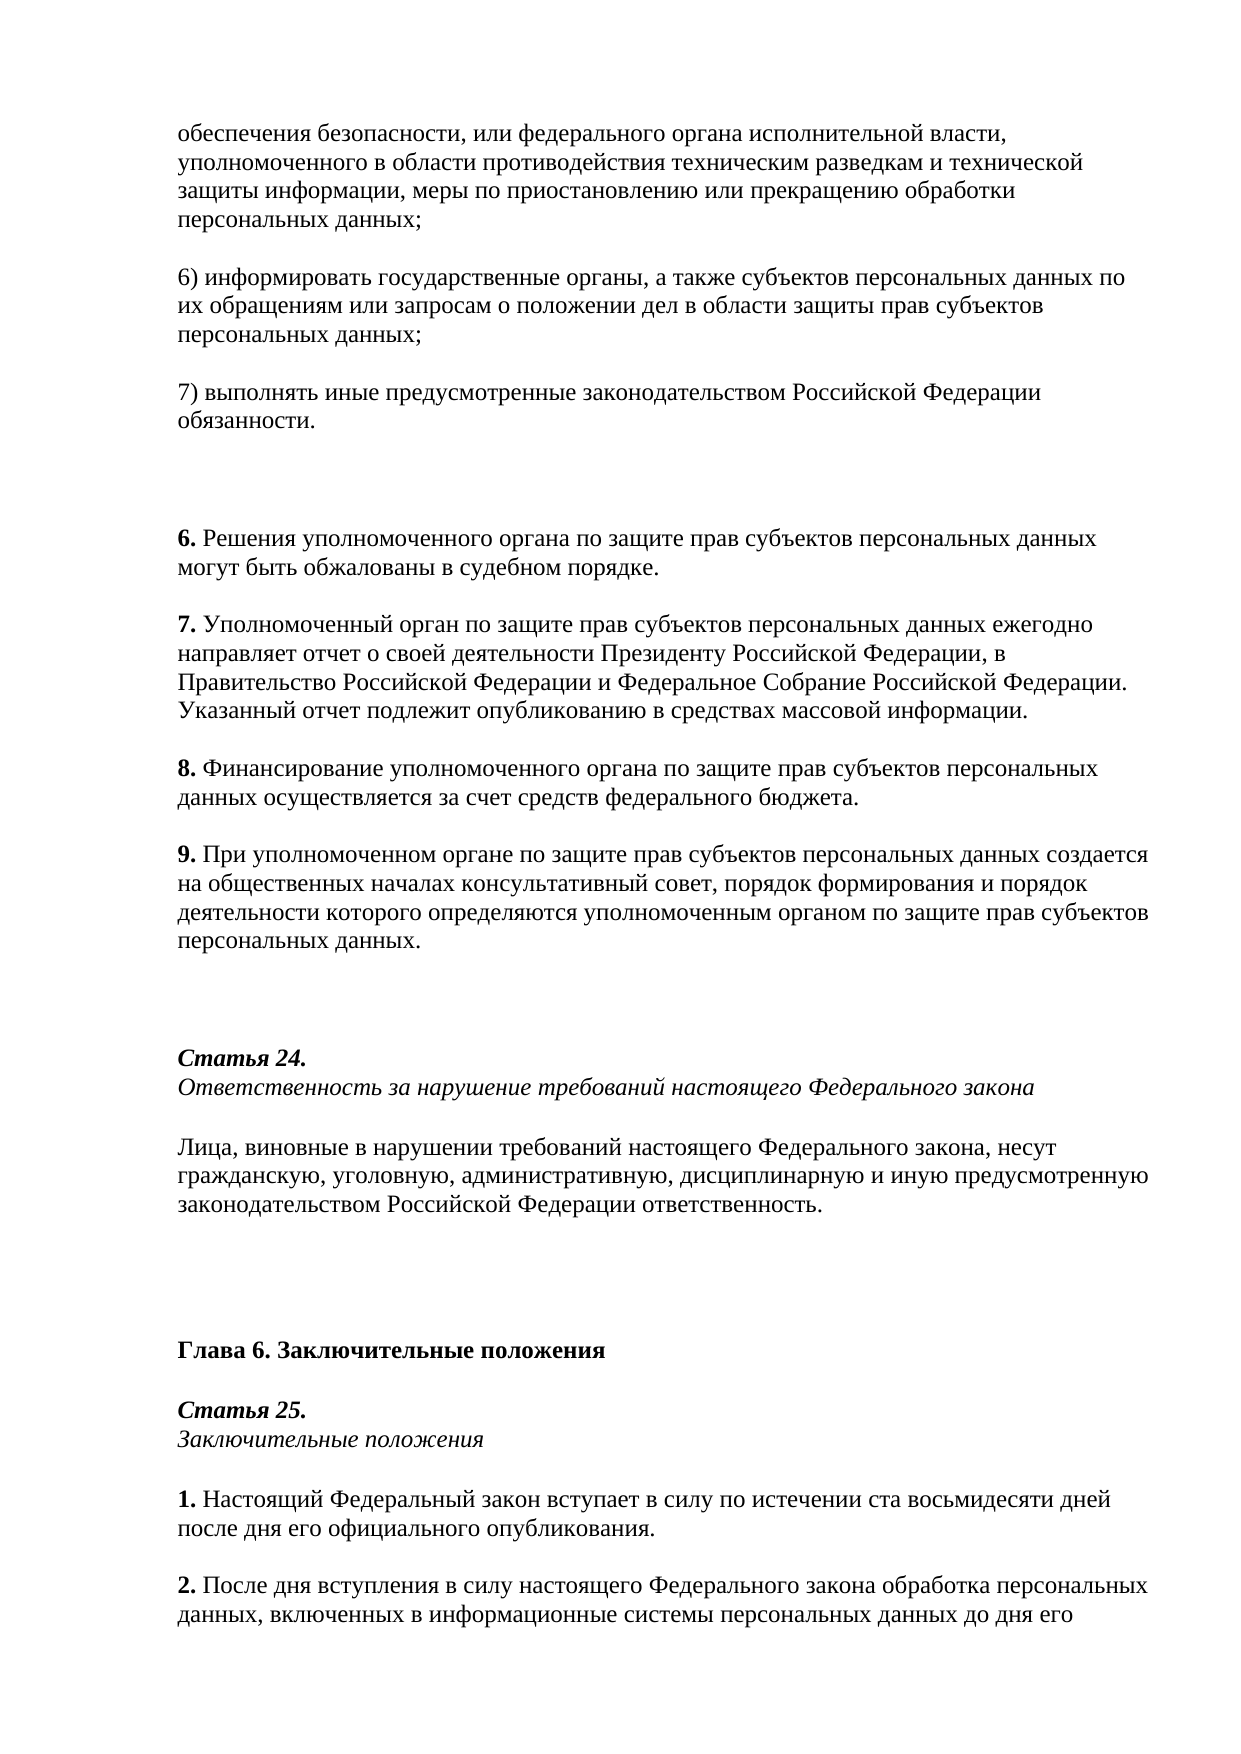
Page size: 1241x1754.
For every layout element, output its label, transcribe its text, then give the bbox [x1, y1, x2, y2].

text Лица, виновные в нарушении требований настоящего Федерального закона, несут гражданскую, уголовную, административную, дисциплинарную и иную предусмотренную законодательством Российской Федерации ответственность. [177, 1132, 1152, 1218]
text Статья 24. Ответственность за нарушение требований настоящего Федерального закона [177, 986, 1152, 1101]
text 6. Решения уполномоченного органа по защите прав субъектов персональных данных могут быть обжалованы в судебном порядке. 7. Уполномоченный орган по защите прав субъектов персональных данных ежегодно направляет отчет о своей деятельности Президенту Российской Федерации, в Правительство Российской Федерации и Федеральное Собрание Российской Федерации. Указанный отчет подлежит опубликованию в средствах массовой информации. 8. Финансирование уполномоченного органа по защите прав субъектов персональных данных осуществляется за счет средств федерального бюджета. 9. При уполномоченном органе по защите прав субъектов персональных данных создается на общественных началах консультативный совет, порядок формирования и порядок деятельности которого определяются уполномоченным органом по защите прав субъектов персональных данных. [177, 466, 1152, 954]
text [177, 118, 1152, 434]
text Глава 6. Заключительные положения [177, 1249, 1152, 1364]
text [177, 1484, 1152, 1628]
text Статья 25. Заключительные положения [177, 1396, 1152, 1453]
